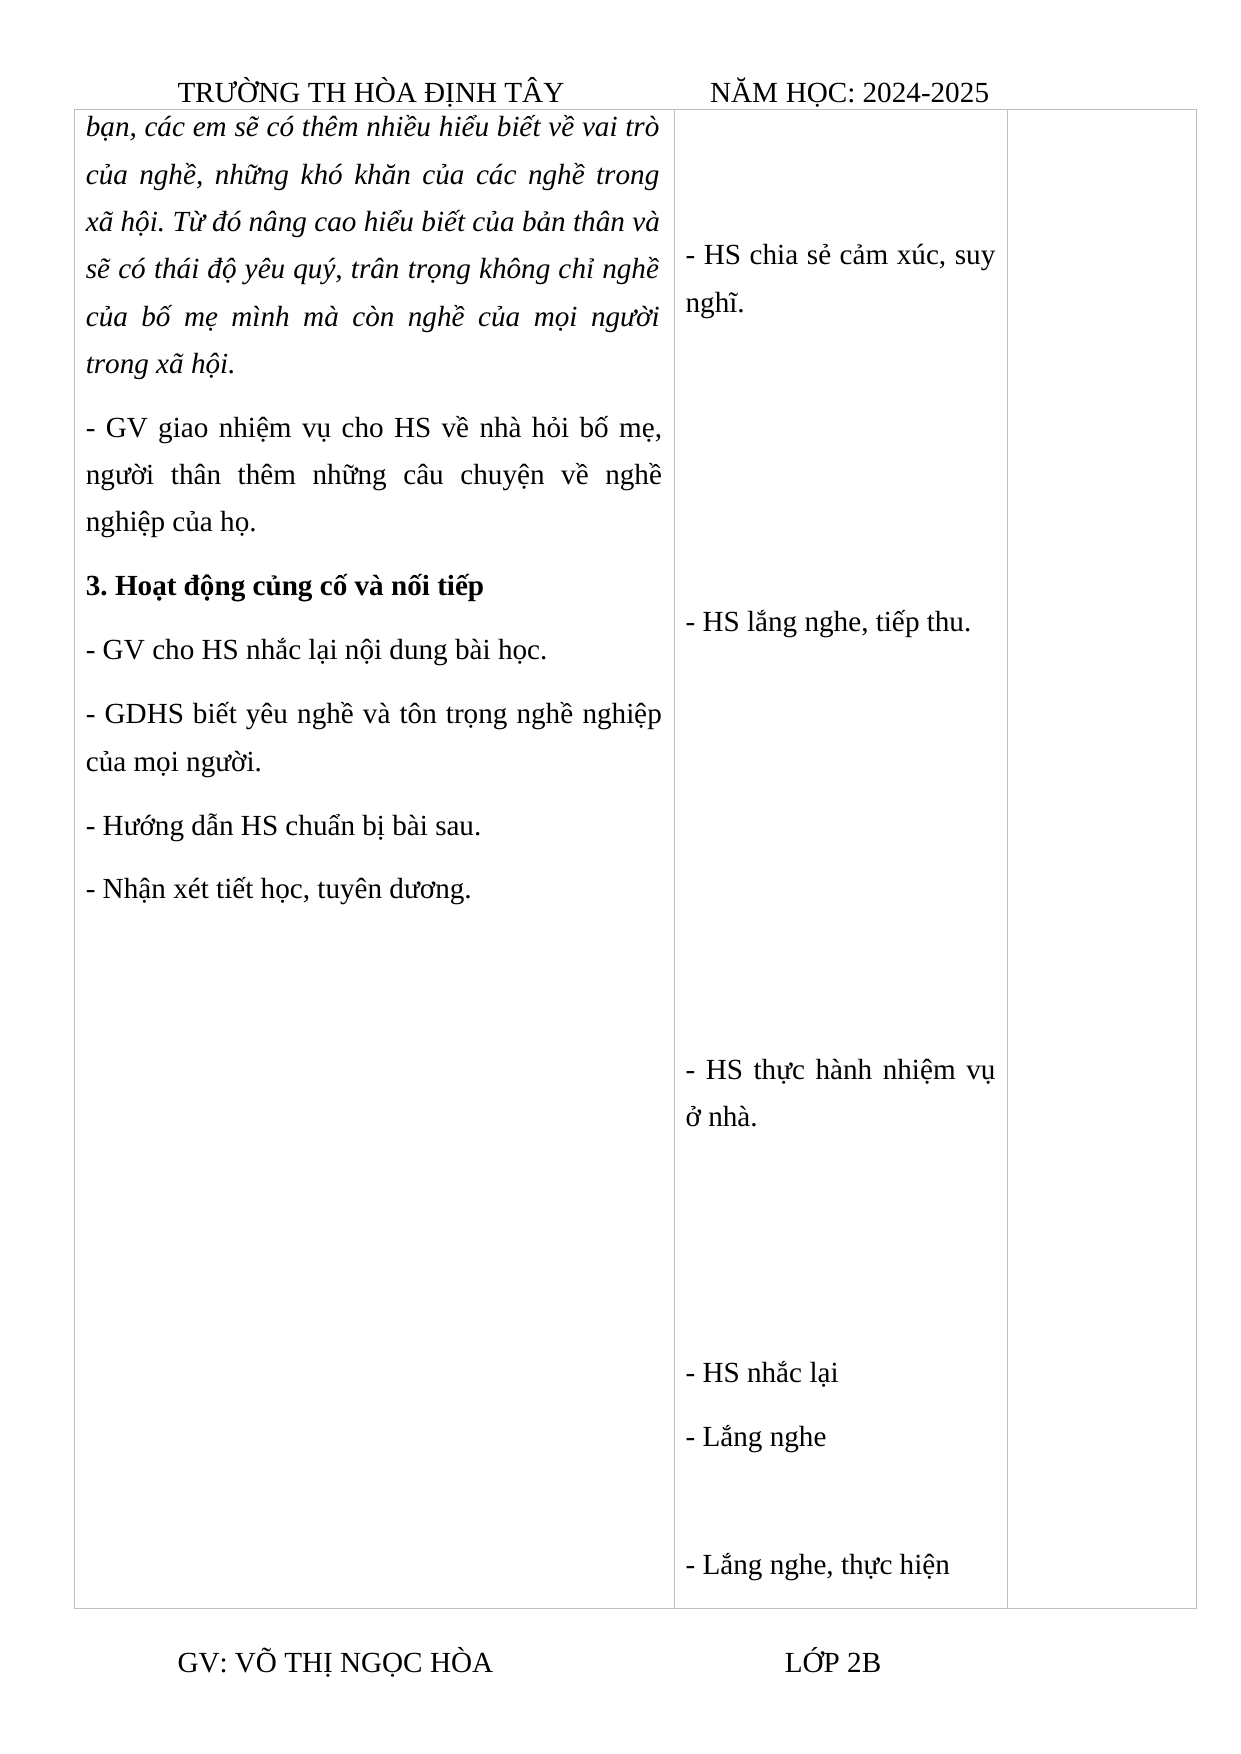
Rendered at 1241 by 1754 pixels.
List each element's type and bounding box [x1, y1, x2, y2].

table_cell [1008, 110, 1196, 1608]
table_cell [75, 110, 674, 1608]
table_cell [675, 110, 1007, 1608]
